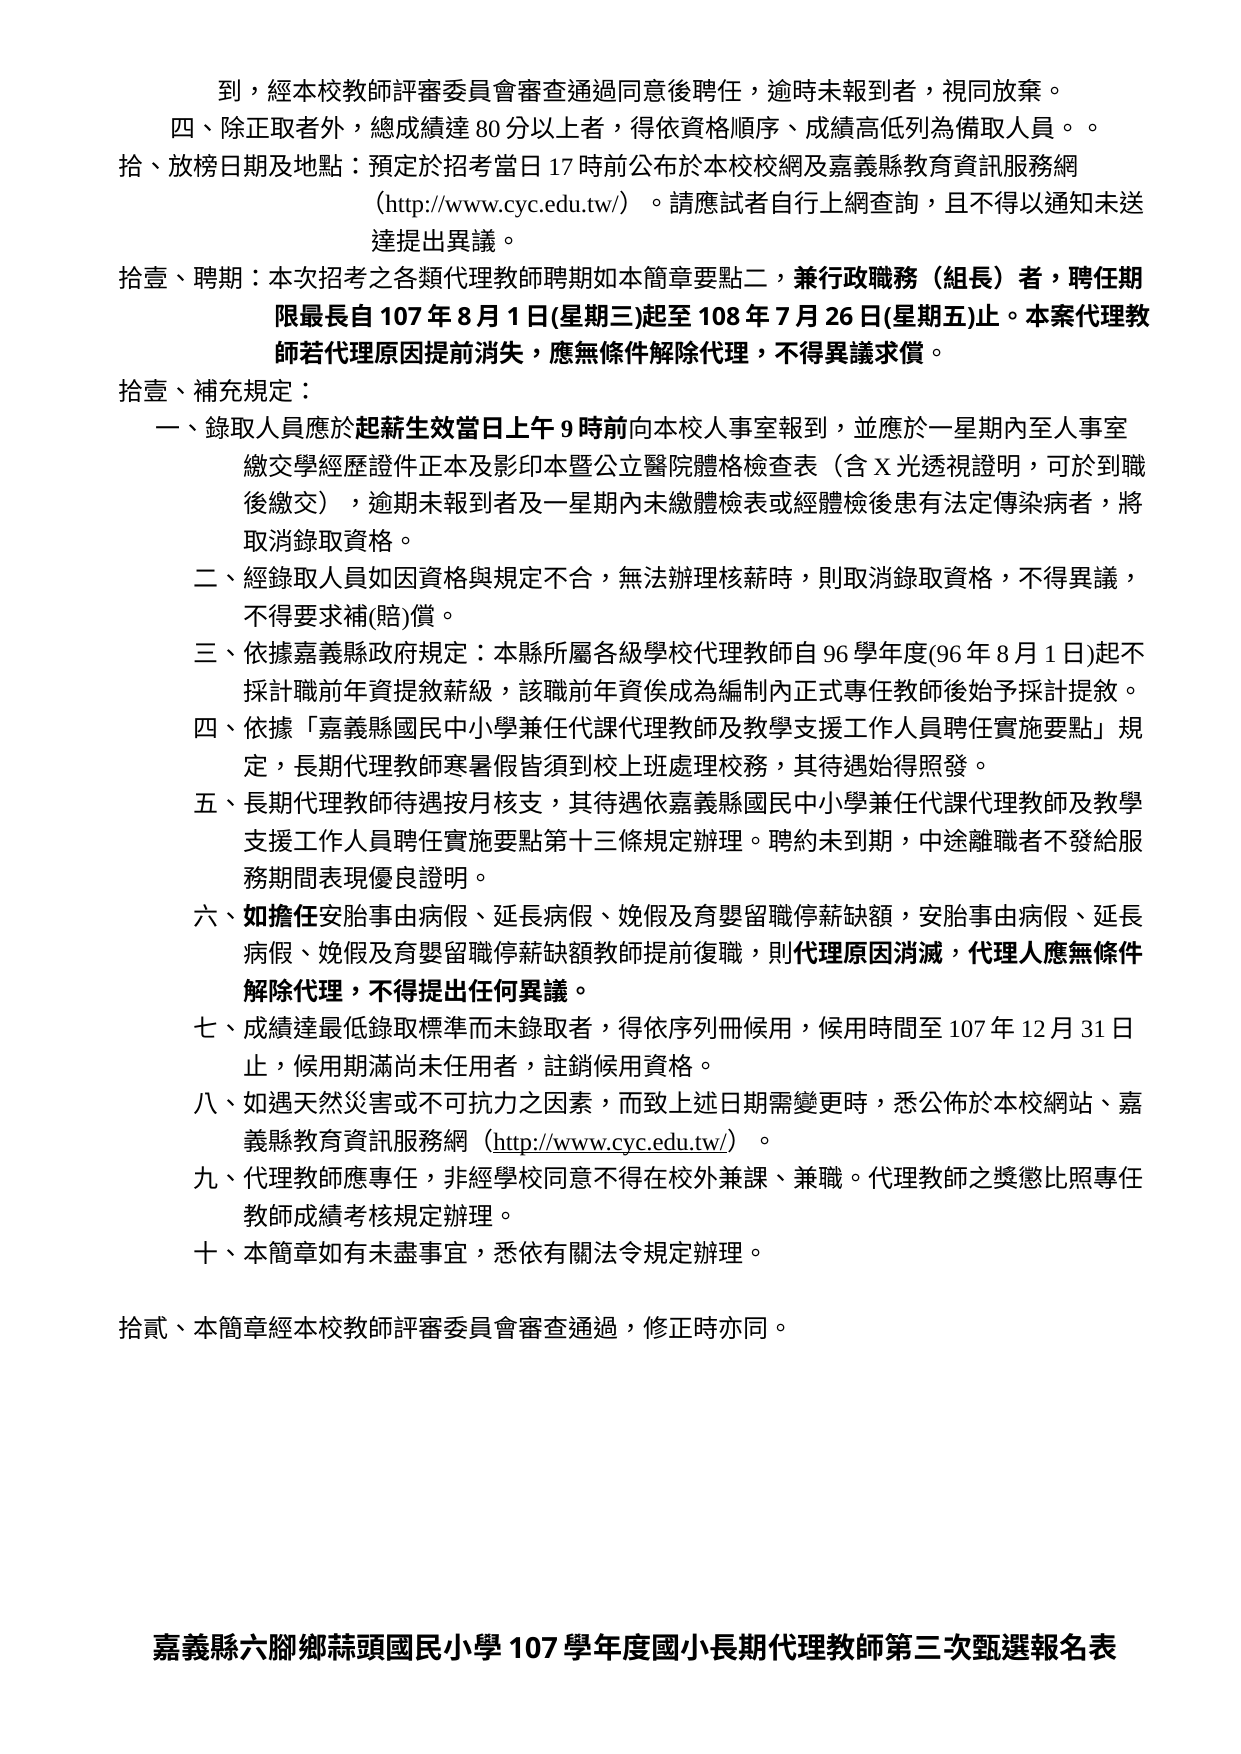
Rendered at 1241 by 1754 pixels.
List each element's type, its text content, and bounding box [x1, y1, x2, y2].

text 九、代理教師應專任，非經學校同意不得在校外兼課、兼職。代理教師之獎懲比照專任教師成績考核規定辦理。 [193, 1158, 1152, 1233]
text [164, 71, 1152, 108]
text 六、如擔任安胎事由病假、延長病假、娩假及育嬰留職停薪缺額，安胎事由病假、延長病假、娩假及育嬰留職停薪缺額教師提前復職，則代理原因消滅，代理人應無條件解除代理，不得提出任何異議。 [193, 896, 1152, 1008]
text 嘉義縣六腳鄉蒜頭國民小學107學年度國小長期代理教師第三次甄選報名表 [118, 1608, 1152, 1683]
text 五、長期代理教師待遇按月核支，其待遇依嘉義縣國民中小學兼任代課代理教師及教學支援工作人員聘任實施要點第十三條規定辦理。聘約未到期，中途離職者不發給服務期間表現優良證明。 [193, 783, 1152, 896]
text 達提出異議。 [359, 221, 1152, 258]
text 拾貳、本簡章經本校教師評審委員會審查通過，修正時亦同。 [118, 1308, 1152, 1346]
text 七、成績達最低錄取標準而未錄取者，得依序列冊候用，候用時間至107年12月31日止，候用期滿尚未任用者，註銷候用資格。 [193, 1008, 1152, 1083]
text 八、如遇天然災害或不可抗力之因素，而致上述日期需變更時，悉公佈於本校網站、嘉義縣教育資訊服務網（http://www.cyc.edu.tw/）。 [193, 1083, 1152, 1158]
text 四、除正取者外，總成績達80分以上者，得依資格順序、成績高低列為備取人員。。 [166, 108, 1152, 146]
text 一、錄取人員應於起薪生效當日上午9時前向本校人事室報到，並應於一星期內至人事室繳交學經歷證件正本及影印本暨公立醫院體格檢查表（含X光透視證明，可於到職後繳交），逾期未報到者及一星期內未繳體檢表或經體檢後患有法定傳染病者，將取消錄取資格。 [118, 408, 1152, 558]
text 二、經錄取人員如因資格與規定不合，無法辦理核薪時，則取消錄取資格，不得異議，不得要求補(賠)償。 [193, 558, 1152, 633]
text 四、依據「嘉義縣國民中小學兼任代課代理教師及教學支援工作人員聘任實施要點」規定，長期代理教師寒暑假皆須到校上班處理校務，其待遇始得照發。 [193, 708, 1152, 783]
text 拾壹、補充規定： [118, 371, 1152, 408]
text 拾、放榜日期及地點：預定於招考當日17時前公布於本校校網及嘉義縣教育資訊服務網（http://www.cyc.edu.tw/）。請應試者自行上網查詢，且不得以通知未送 [118, 146, 1152, 221]
text 三、依據嘉義縣政府規定：本縣所屬各級學校代理教師自96學年度(96年8月1日)起不採計職前年資提敘薪級，該職前年資俟成為編制內正式專任教師後始予採計提敘。 [193, 633, 1152, 708]
text 拾壹、聘期：本次招考之各類代理教師聘期如本簡章要點二，兼行政職務（組長）者，聘任期限最長自107年8月1日(星期三)起至108年7月26日(星期五)止。本案代理教師若代理原因提前消失，應無條件解除代理，不得異議求償。 [118, 258, 1152, 371]
text 十、本簡章如有未盡事宜，悉依有關法令規定辦理。 [193, 1233, 1152, 1271]
